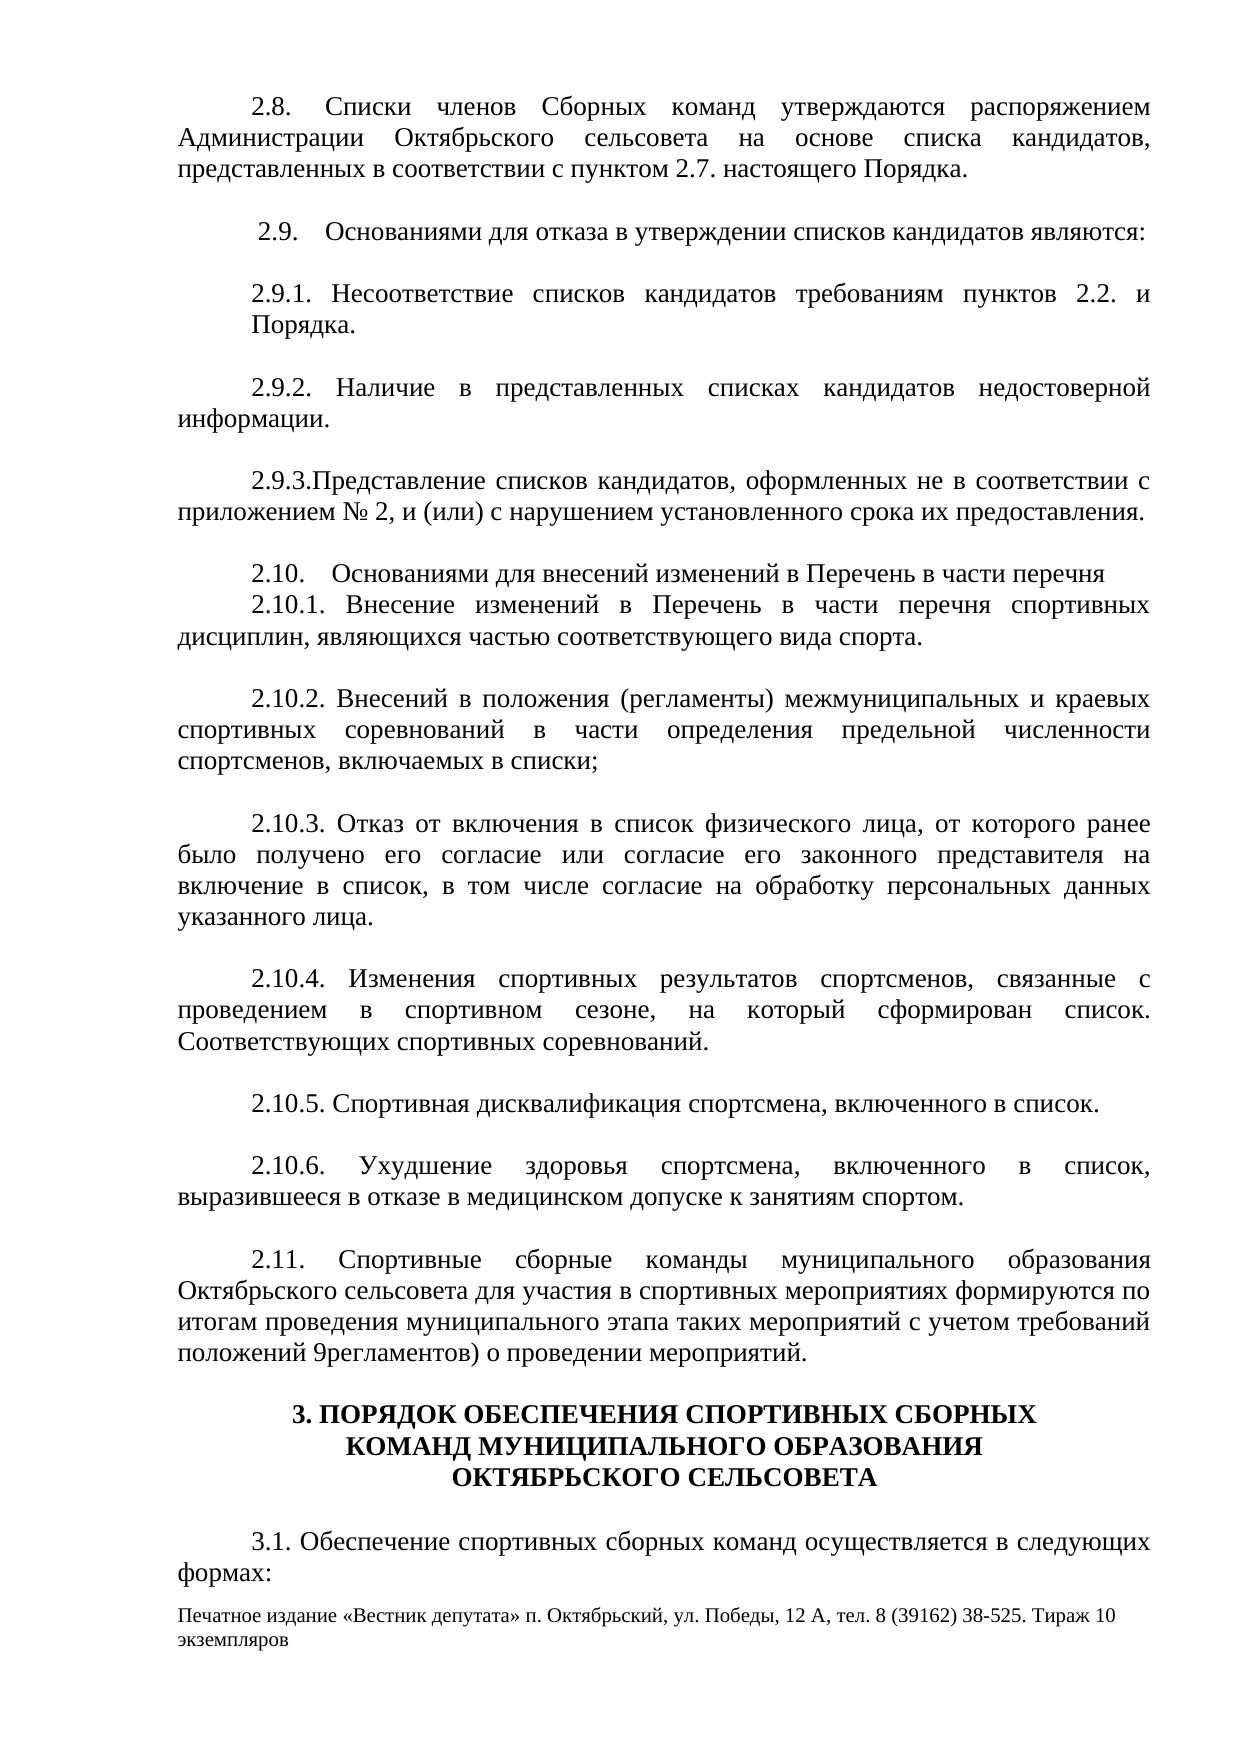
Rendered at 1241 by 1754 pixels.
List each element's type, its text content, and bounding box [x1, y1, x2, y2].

text 2.10.3. Отказ от включения в список физического лица, от которого ранее было получено его согласие или согласие его законного представителя на включение в список, в том числе согласие на обработку персональных данных указанного лица. [177, 807, 1152, 931]
text 2.10. Основаниями для внесений изменений в Перечень в части перечня [177, 557, 1152, 589]
text 2.11. Спортивные сборные команды муниципального образования Октябрьского сельсовета для участия в спортивных мероприятиях формируются по итогам проведения муниципального этапа таких мероприятий с учетом требований положений 9регламентов) о проведении мероприятий. [177, 1243, 1152, 1367]
text 3. ПОРЯДОК ОБЕСПЕЧЕНИЯ СПОРТИВНЫХ СБОРНЫХ [177, 1398, 1152, 1429]
text 2.10.6. Ухудшение здоровья спортсмена, включенного в список, выразившееся в отказе в медицинском допуске к занятиям спортом. [177, 1149, 1152, 1212]
text 2.10.2. Внесений в положения (регламенты) межмуниципальных и краевых спортивных соревнований в части определения предельной численности спортсменов, включаемых в списки; [177, 682, 1152, 776]
text ОКТЯБРЬСКОГО СЕЛЬСОВЕТА [177, 1461, 1152, 1492]
text 2.9.3.Представление списков кандидатов, оформленных не в соответствии с приложением № 2, и (или) с нарушением установленного срока их предоставления. [177, 464, 1152, 526]
text 2.10.5. Спортивная дисквалификация спортсмена, включенного в список. [177, 1087, 1152, 1118]
text 2.10.4. Изменения спортивных результатов спортсменов, связанные с проведением в спортивном сезоне, на который сформирован список. Соответствующих спортивных соревнований. [177, 962, 1152, 1056]
text 2.9.2. Наличие в представленных списках кандидатов недостоверной информации. [177, 371, 1152, 433]
text 2.9. Основаниями для отказа в утверждении списков кандидатов являются: [177, 215, 1152, 246]
text 3.1. Обеспечение спортивных сборных команд осуществляется в следующих формах: [177, 1525, 1152, 1588]
text 2.10.1. Внесение изменений в Перечень в части перечня спортивных дисциплин, являющихся частью соответствующего вида спорта. [177, 589, 1152, 651]
text 2.9.1. Несоответствие списков кандидатов требованиям пунктов 2.2. и Порядка. [251, 277, 1152, 339]
text 2.8. Списки членов Сборных команд утверждаются распоряжением Администрации Октябрьского сельсовета на основе списка кандидатов, представленных в соответствии с пунктом 2.7. настоящего Порядка. [177, 90, 1152, 184]
text КОМАНД МУНИЦИПАЛЬНОГО ОБРАЗОВАНИЯ [177, 1429, 1152, 1461]
